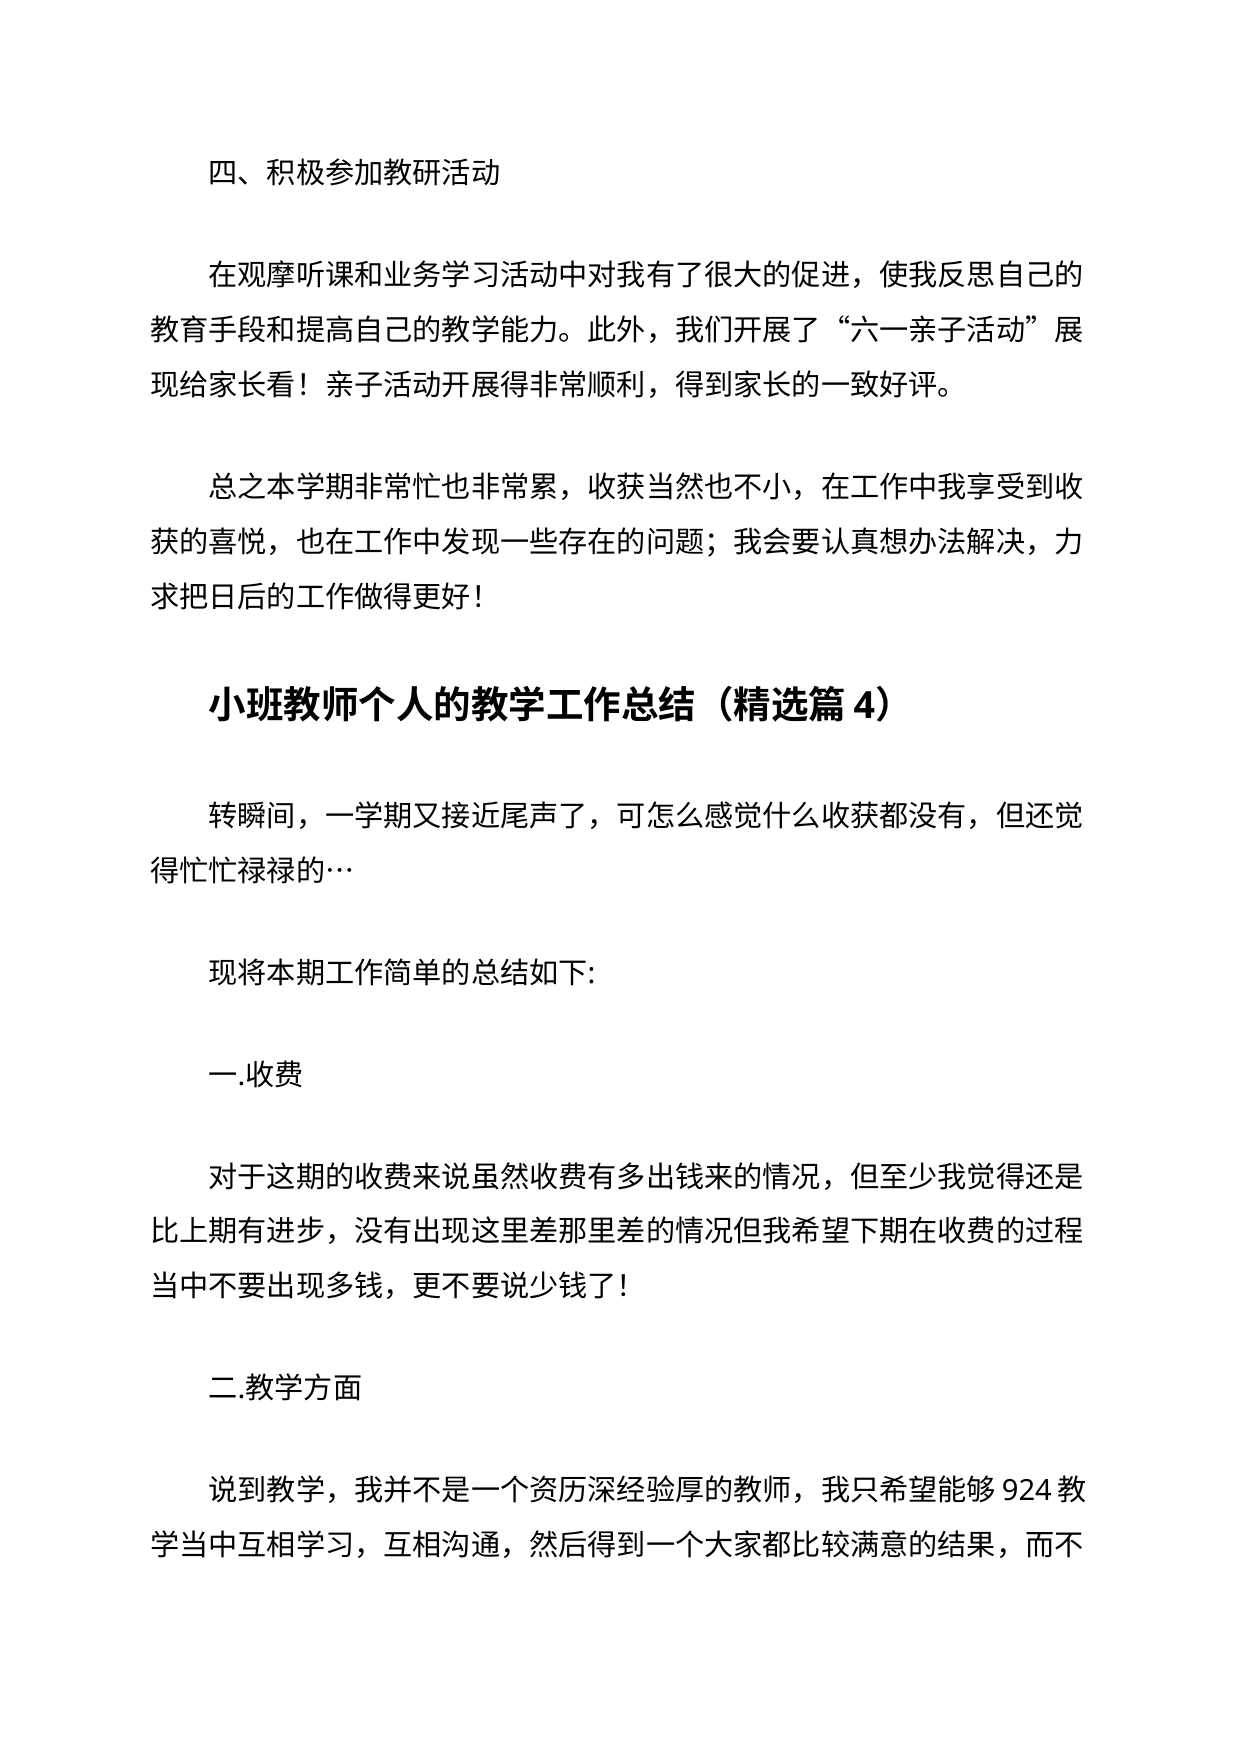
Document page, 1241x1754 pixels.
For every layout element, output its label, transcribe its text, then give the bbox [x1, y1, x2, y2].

text 对于这期的收费来说虽然收费有多出钱来的情况，但至少我觉得还是比上期有进步，没有出现这里差那里差的情况但我希望下期在收费的过程当中不要出现多钱，更不要说少钱了！ [150, 1153, 1090, 1305]
text 现将本期工作简单的总结如下: [150, 949, 1090, 992]
text 转瞬间，一学期又接近尾声了，可怎么感觉什么收获都没有，但还觉得忙忙禄禄的… [150, 792, 1090, 890]
text 小班教师个人的教学工作总结（精选篇4） [150, 675, 1090, 729]
text 总之本学期非常忙也非常累，收获当然也不小，在工作中我享受到收获的喜悦，也在工作中发现一些存在的问题；我会要认真想办法解决，力求把日后的工作做得更好！ [150, 463, 1090, 615]
text 一.收费 [150, 1051, 1090, 1093]
text 四、积极参加教研活动 [150, 150, 1090, 192]
text 在观摩听课和业务学习活动中对我有了很大的促进，使我反思自己的教育手段和提高自己的教学能力。此外，我们开展了“六一亲子活动”展现给家长看！亲子活动开展得非常顺利，得到家长的一致好评。 [150, 252, 1090, 404]
text 二.教学方面 [150, 1365, 1090, 1407]
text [150, 1467, 1090, 1564]
